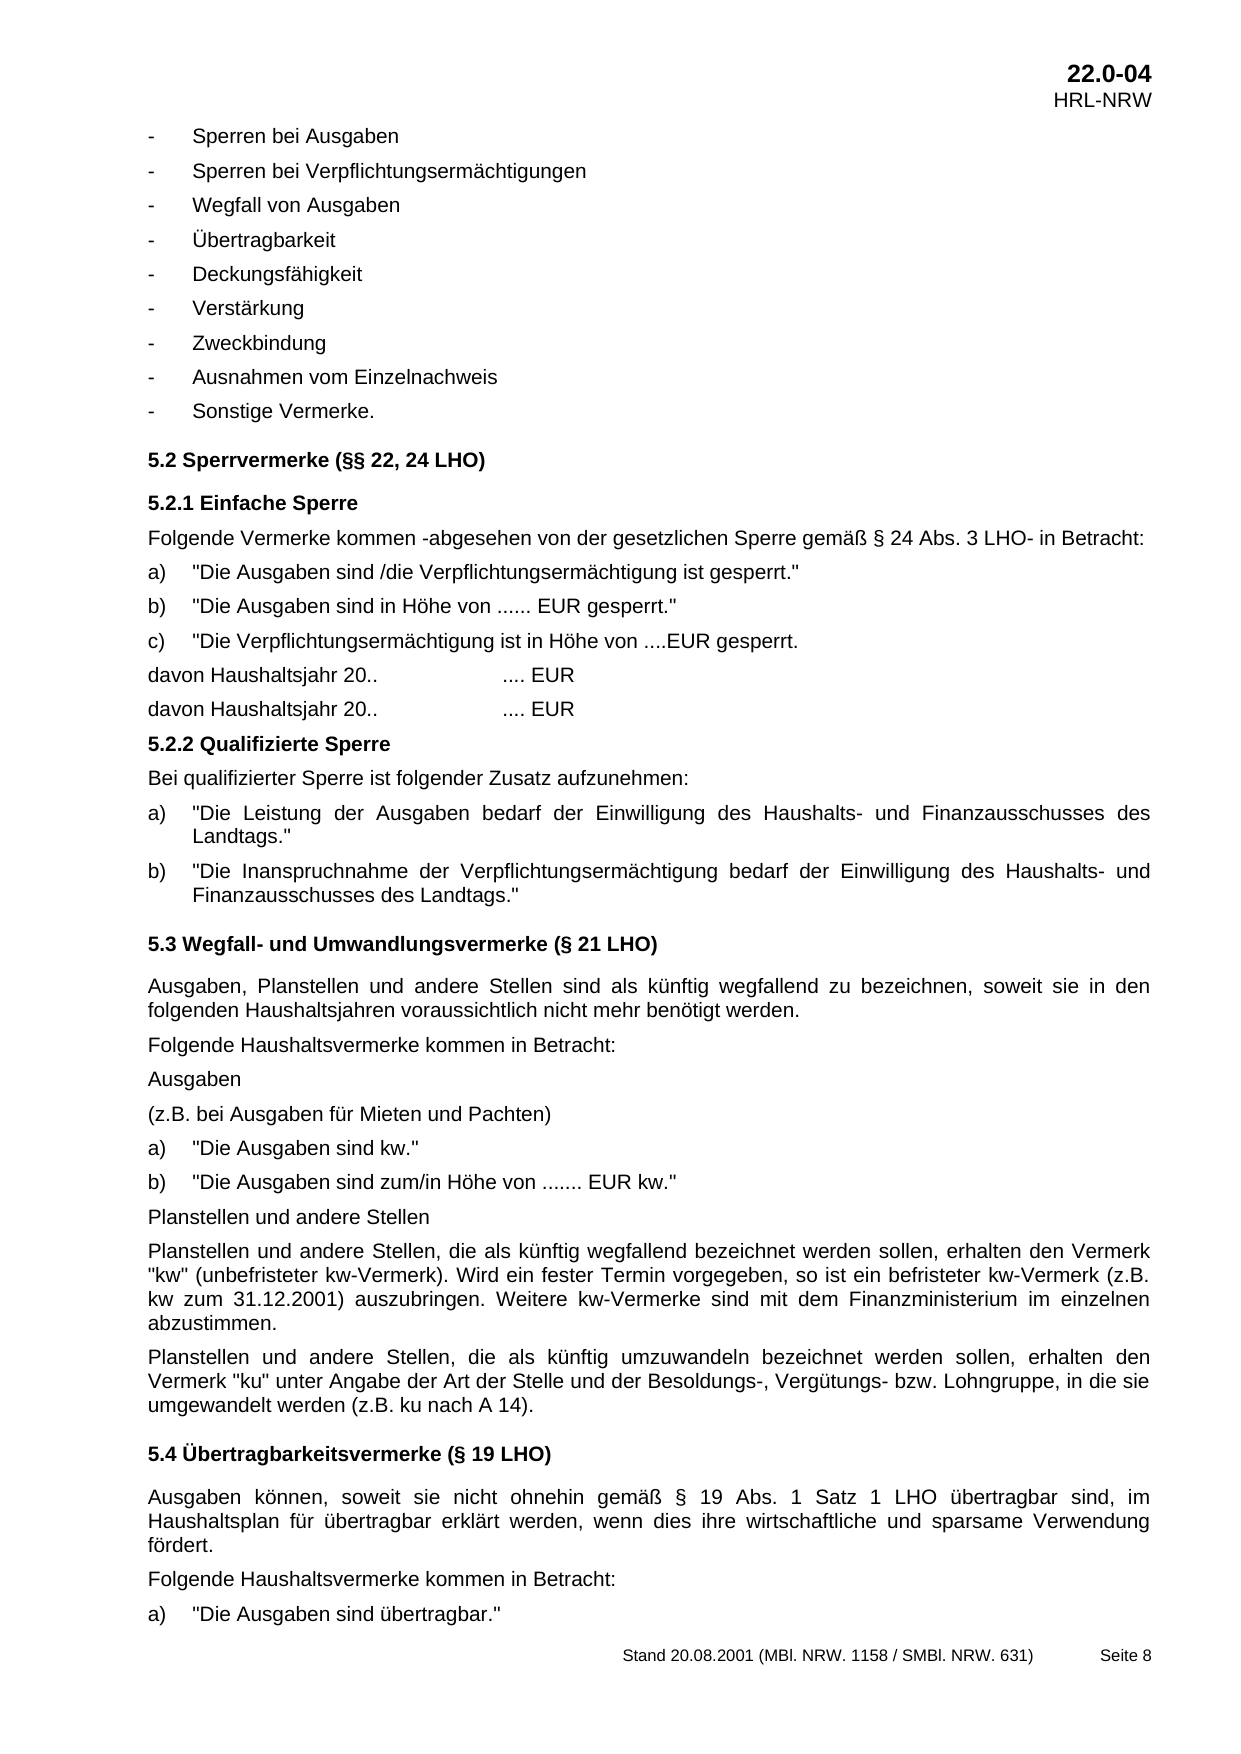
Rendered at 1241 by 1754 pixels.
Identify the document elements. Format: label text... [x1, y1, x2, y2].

text b) "Die Inanspruchnahme der Verpflichtungsermächtigung bedarf der Einwilligung des Haushalts- und Finanzausschusses des Landtags." [148, 859, 1152, 907]
text - Verstärkung [148, 296, 1152, 320]
text b) "Die Ausgaben sind zum/in Höhe von ....... EUR kw." [148, 1170, 1152, 1194]
subtitle 5.4 Übertragbarkeitsvermerke (§ 19 LHO) [148, 1442, 1152, 1466]
text Planstellen und andere Stellen [148, 1204, 1152, 1228]
text Folgende Vermerke kommen -abgesehen von der gesetzlichen Sperre gemäß § 24 Abs. 3 LHO- in Betracht: [148, 525, 1152, 549]
text - Sperren bei Verpflichtungsermächtigungen [148, 159, 1152, 183]
text - Sonstige Vermerke. [148, 399, 1152, 423]
text davon Haushaltsjahr 20.. .... EUR [148, 663, 1152, 687]
text Planstellen und andere Stellen, die als künftig umzuwandeln bezeichnet werden sollen, erhalten den Vermerk "ku" unter Angabe der Art der Stelle und der Besoldungs-, Vergütungs- bzw. Lohngruppe, in die sie umgewandelt werden (z.B. ku nach A 14). [148, 1345, 1152, 1417]
text - Sperren bei Ausgaben [148, 124, 1152, 148]
text 5.2.2 Qualifizierte Sperre [148, 732, 1152, 756]
text - Wegfall von Ausgaben [148, 193, 1152, 217]
text Ausgaben [148, 1067, 1152, 1091]
text Ausgaben, Planstellen und andere Stellen sind als künftig wegfallend zu bezeichnen, soweit sie in den folgenden Haushaltsjahren voraussichtlich nicht mehr benötigt werden. [148, 974, 1152, 1022]
text Bei qualifizierter Sperre ist folgender Zusatz aufzunehmen: [148, 766, 1152, 790]
text - Ausnahmen vom Einzelnachweis [148, 365, 1152, 389]
text c) "Die Verpflichtungsermächtigung ist in Höhe von ....EUR gesperrt. [148, 628, 1152, 652]
text a) "Die Ausgaben sind kw." [148, 1136, 1152, 1160]
subtitle 5.2 Sperrvermerke (§§ 22, 24 LHO) [148, 448, 1152, 472]
text Folgende Haushaltsvermerke kommen in Betracht: [148, 1567, 1152, 1591]
text a) "Die Leistung der Ausgaben bedarf der Einwilligung des Haushalts- und Finanzausschusses des Landtags." [148, 800, 1152, 848]
subtitle 5.3 Wegfall- und Umwandlungsvermerke (§ 21 LHO) [148, 932, 1152, 956]
text 5.2.1 Einfache Sperre [148, 491, 1152, 515]
text Ausgaben können, soweit sie nicht ohnehin gemäß § 19 Abs. 1 Satz 1 LHO übertragbar sind, im Haushaltsplan für übertragbar erklärt werden, wenn dies ihre wirtschaftliche und sparsame Verwendung fördert. [148, 1485, 1152, 1557]
text a) "Die Ausgaben sind /die Verpflichtungsermächtigung ist gesperrt." [148, 560, 1152, 584]
text b) "Die Ausgaben sind in Höhe von ...... EUR gesperrt." [148, 594, 1152, 618]
text Folgende Haushaltsvermerke kommen in Betracht: [148, 1033, 1152, 1057]
text - Übertragbarkeit [148, 227, 1152, 251]
text - Deckungsfähigkeit [148, 262, 1152, 286]
text - Zweckbindung [148, 331, 1152, 354]
text davon Haushaltsjahr 20.. .... EUR [148, 697, 1152, 721]
text (z.B. bei Ausgaben für Mieten und Pachten) [148, 1101, 1152, 1125]
text a) "Die Ausgaben sind übertragbar." [148, 1601, 1152, 1625]
text Planstellen und andere Stellen, die als künftig wegfallend bezeichnet werden sollen, erhalten den Vermerk "kw" (unbefristeter kw-Vermerk). Wird ein fester Termin vorgegeben, so ist ein befristeter kw-Vermerk (z.B. kw zum 31.12.2001) auszubringen. Weitere kw-Vermerke sind mit dem Finanzministerium im einzelnen abzustimmen. [148, 1239, 1152, 1335]
